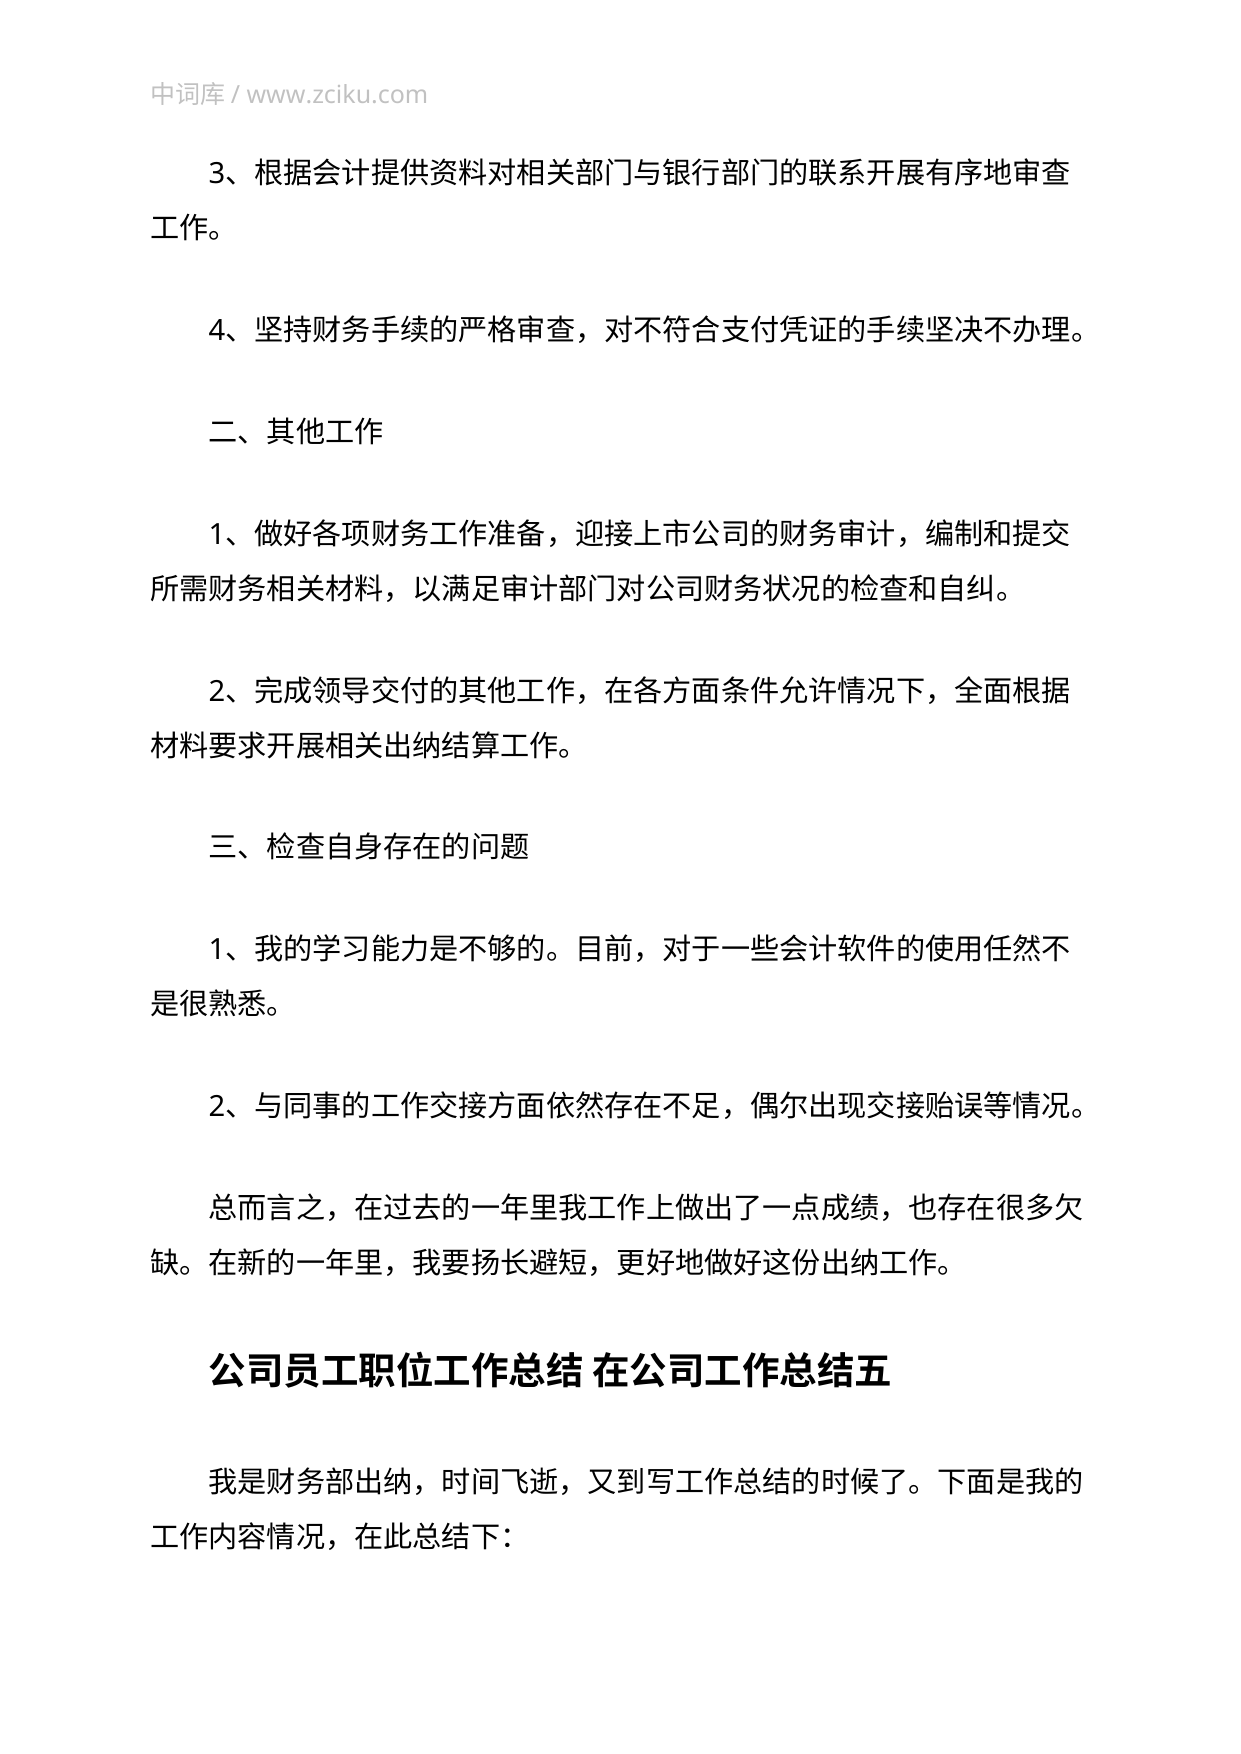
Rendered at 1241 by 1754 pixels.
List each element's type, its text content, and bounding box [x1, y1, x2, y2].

text 1、做好各项财务工作准备，迎接上市公司的财务审计，编制和提交所需财务相关材料，以满足审计部门对公司财务状况的检查和自纠。 [150, 511, 1090, 608]
text 总而言之，在过去的一年里我工作上做出了一点成绩，也存在很多欠缺。在新的一年里，我要扬长避短，更好地做好这份出纳工作。 [150, 1184, 1090, 1282]
text 公司员工职位工作总结 在公司工作总结五 [150, 1341, 1090, 1396]
text 1、我的学习能力是不够的。目前，对于一些会计软件的使用任然不是很熟悉。 [150, 926, 1090, 1023]
text 我是财务部出纳，时间飞逝，又到写工作总结的时候了。下面是我的工作内容情况，在此总结下： [150, 1459, 1090, 1556]
text 二、其他工作 [150, 409, 1090, 451]
text 2、完成领导交付的其他工作，在各方面条件允许情况下，全面根据材料要求开展相关出纳结算工作。 [150, 667, 1090, 764]
text 三、检查自身存在的问题 [150, 824, 1090, 866]
text 4、坚持财务手续的严格审查，对不符合支付凭证的手续坚决不办理。 [150, 307, 1090, 349]
text 3、根据会计提供资料对相关部门与银行部门的联系开展有序地审查工作。 [150, 150, 1090, 247]
text 2、与同事的工作交接方面依然存在不足，偶尔出现交接贻误等情况。 [150, 1083, 1090, 1125]
